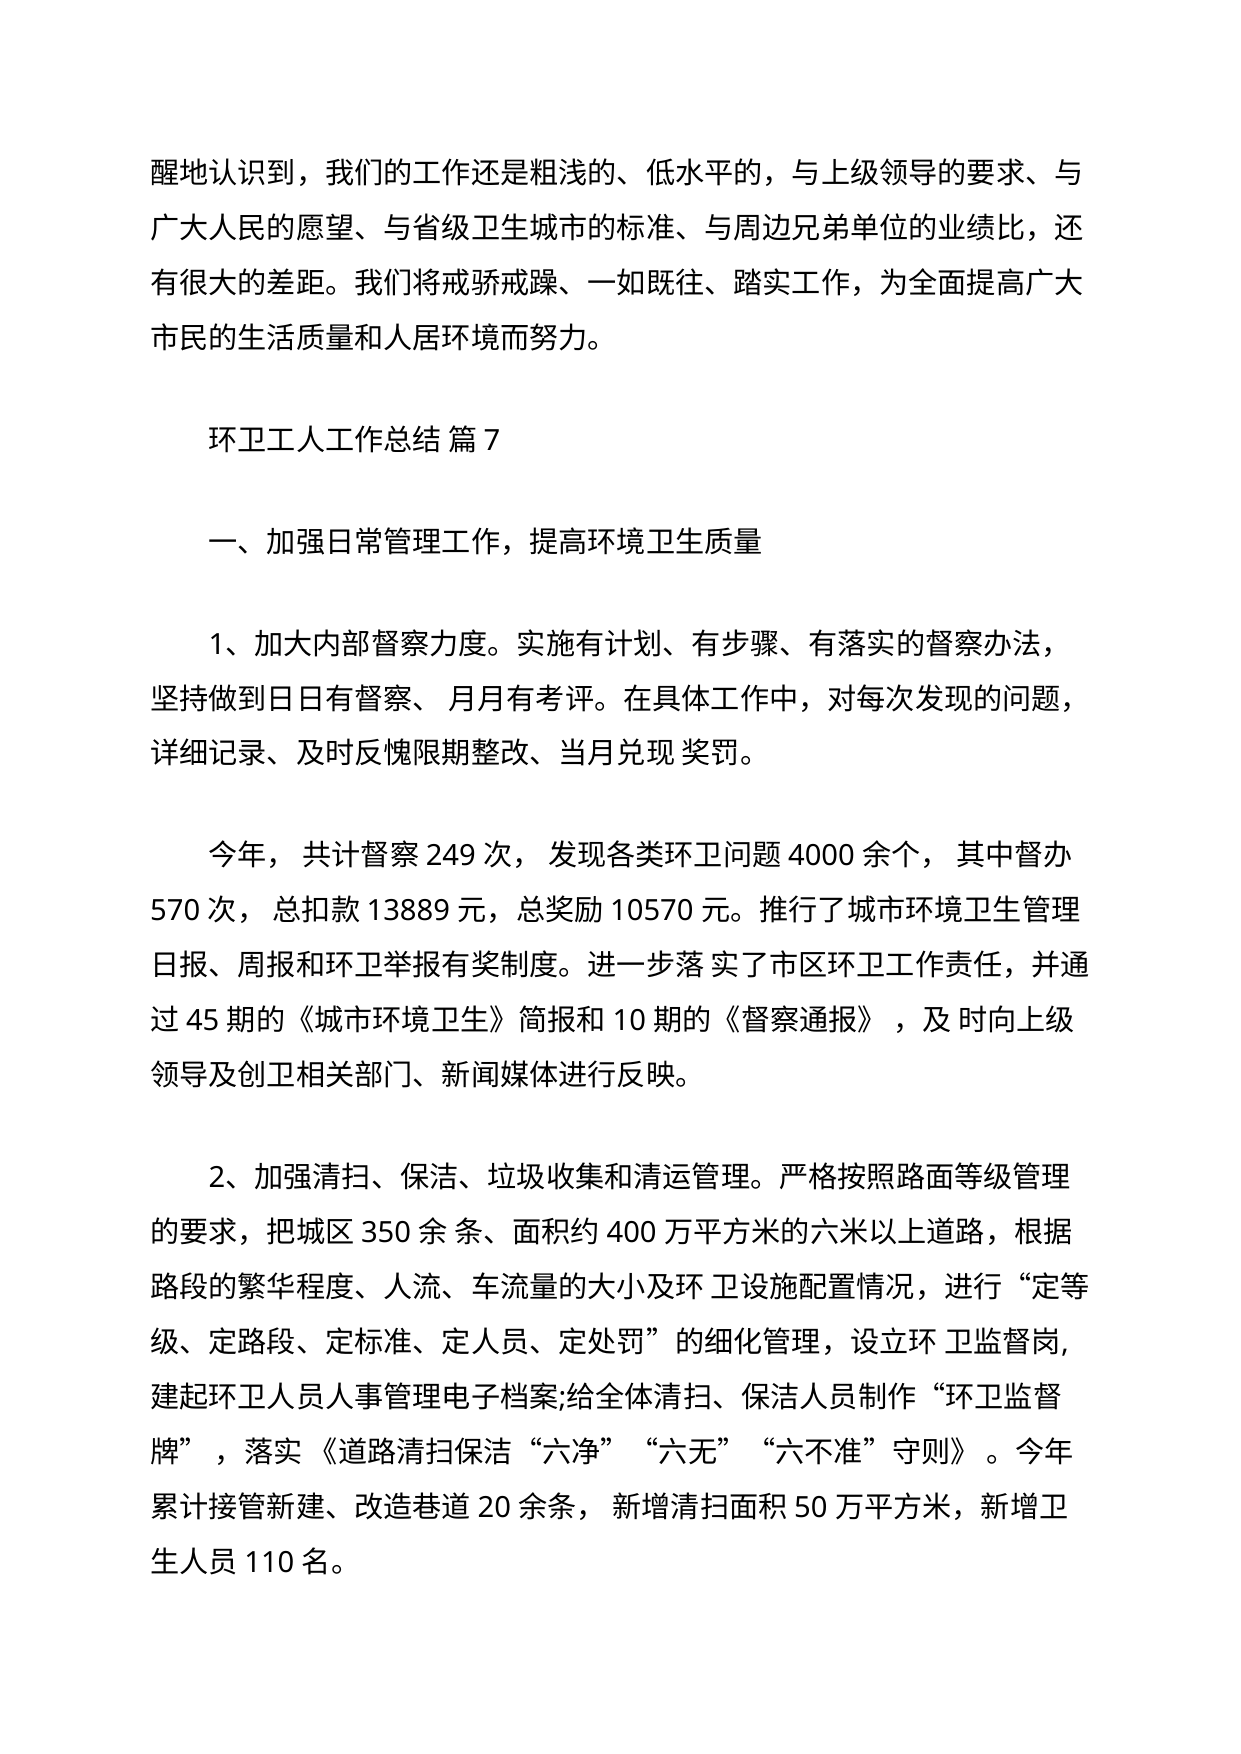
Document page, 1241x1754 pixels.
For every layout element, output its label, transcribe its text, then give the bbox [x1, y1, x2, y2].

text 1、加大内部督察力度。实施有计划、有步骤、有落实的督察办法，坚持做到日日有督察、 月月有考评。在具体工作中，对每次发现的问题，详细记录、及时反愧限期整改、当月兑现 奖罚。 [150, 620, 1090, 772]
text 2、加强清扫、保洁、垃圾收集和清运管理。严格按照路面等级管理的要求，把城区 350 余 条、面积约 400 万平方米的六米以上道路，根据路段的繁华程度、人流、车流量的大小及环 卫设施配置情况，进行“定等级、定路段、定标准、定人员、定处罚”的细化管理，设立环 卫监督岗,建起环卫人员人事管理电子档案;给全体清扫、保洁人员制作“环卫监督牌” ，落实 《道路清扫保洁“六净”“六无”“六不准”守则》 。今年累计接管新建、改造巷道 20 余条， 新增清扫面积 50 万平方米，新增卫生人员 110 名。 [150, 1153, 1090, 1581]
text 环卫工人工作总结 篇7 [150, 416, 1090, 459]
text 今年， 共计督察 249 次， 发现各类环卫问题 4000 余个， 其中督办 570 次， 总扣款 13889 元，总奖励 10570 元。推行了城市环境卫生管理日报、周报和环卫举报有奖制度。进一步落 实了市区环卫工作责任，并通过 45 期的《城市环境卫生》简报和 10 期的《督察通报》 ，及 时向上级领导及创卫相关部门、新闻媒体进行反映。 [150, 832, 1090, 1094]
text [150, 150, 1090, 357]
text 一、加强日常管理工作，提高环境卫生质量 [150, 518, 1090, 561]
